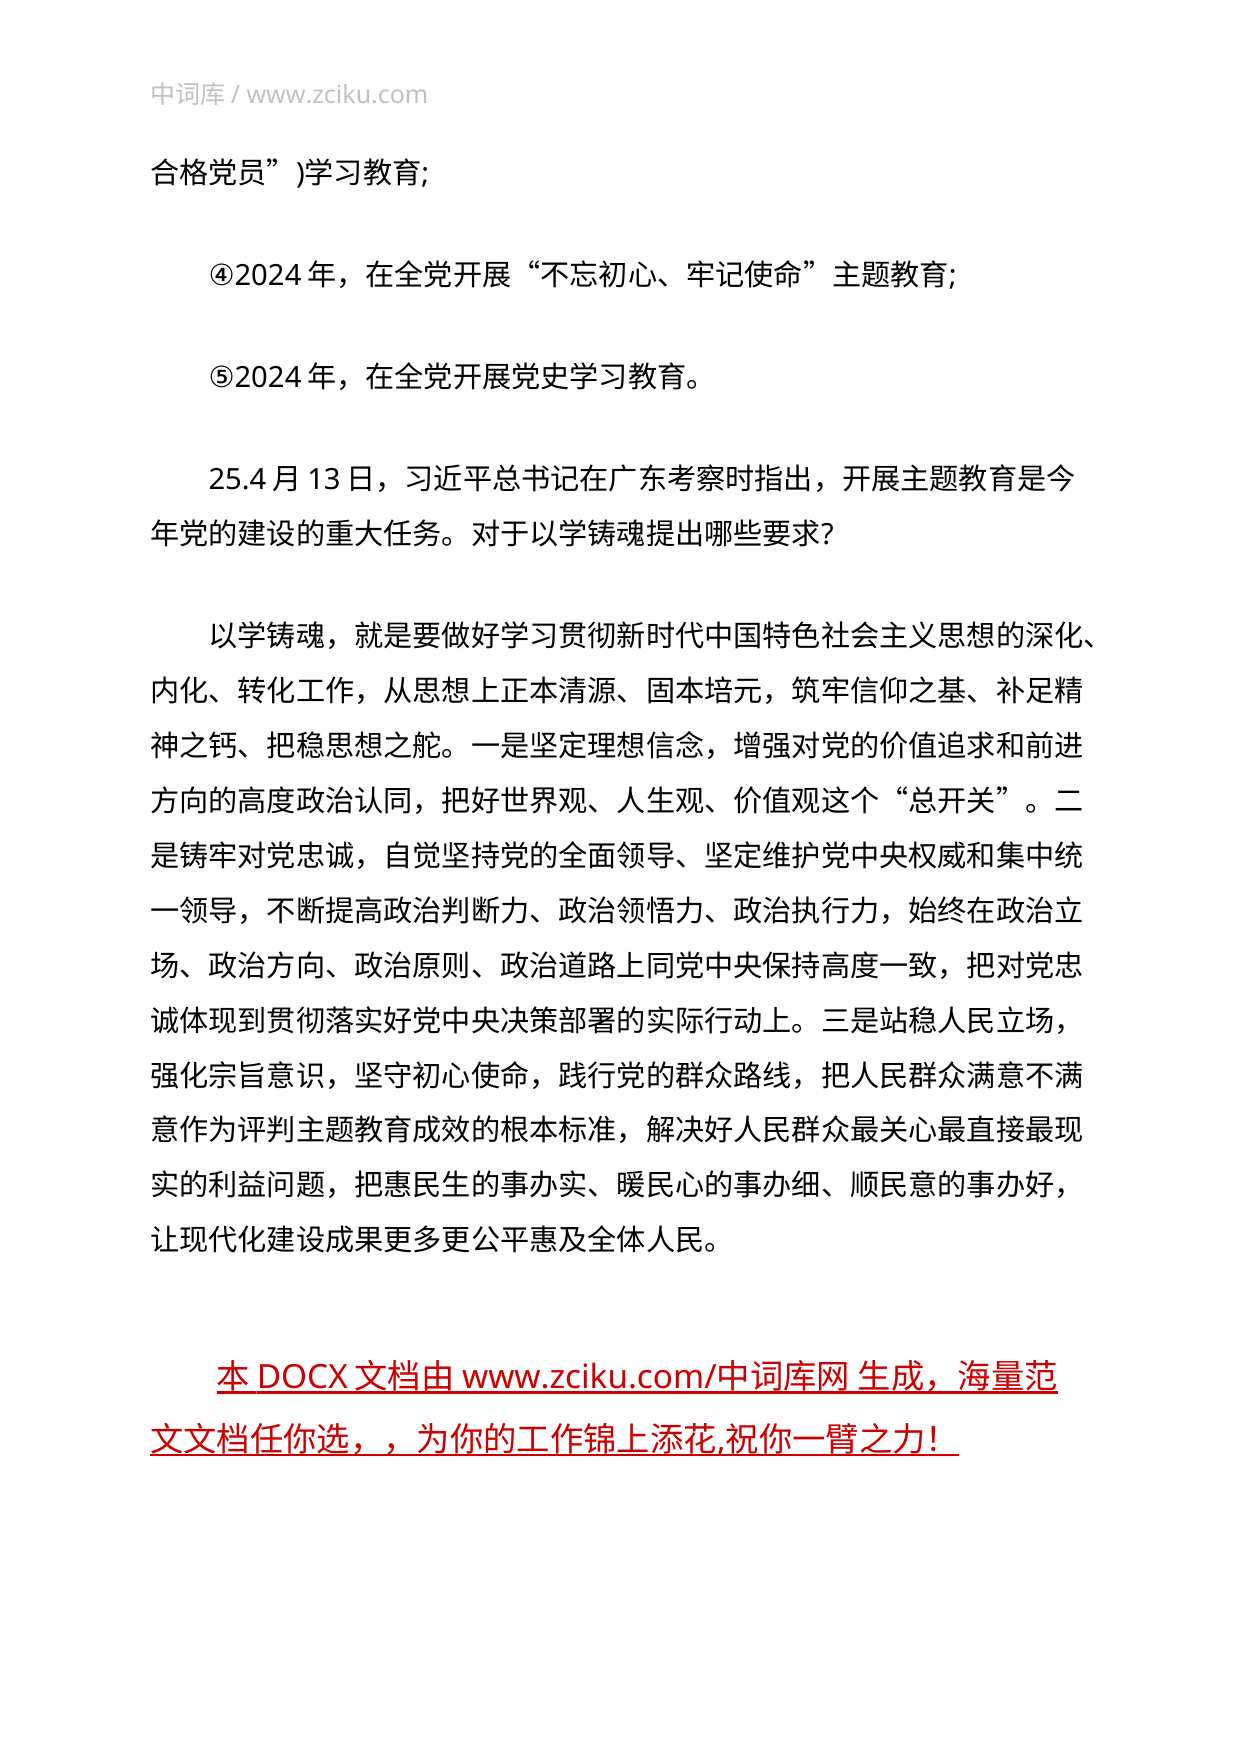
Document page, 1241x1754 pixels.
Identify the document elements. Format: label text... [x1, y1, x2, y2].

text ⑤2024年，在全党开展党史学习教育。 [150, 354, 1090, 396]
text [150, 150, 1090, 192]
text 本DOCX文档由 www.zciku.com/中词库网 生成，海量范文文档任你选，，为你的工作锦上添花,祝你一臂之力！ [150, 1350, 1090, 1461]
text 25.4月13日，习近平总书记在广东考察时指出，开展主题教育是今年党的建设的重大任务。对于以学铸魂提出哪些要求? [150, 456, 1090, 553]
text 以学铸魂，就是要做好学习贯彻新时代中国特色社会主义思想的深化、内化、转化工作，从思想上正本清源、固本培元，筑牢信仰之基、补足精神之钙、把稳思想之舵。一是坚定理想信念，增强对党的价值追求和前进方向的高度政治认同，把好世界观、人生观、价值观这个“总开关”。二是铸牢对党忠诚，自觉坚持党的全面领导、坚定维护党中央权威和集中统一领导，不断提高政治判断力、政治领悟力、政治执行力，始终在政治立场、政治方向、政治原则、政治道路上同党中央保持高度一致，把对党忠诚体现到贯彻落实好党中央决策部署的实际行动上。三是站稳人民立场，强化宗旨意识，坚守初心使命，践行党的群众路线，把人民群众满意不满意作为评判主题教育成效的根本标准，解决好人民群众最关心最直接最现实的利益问题，把惠民生的事办实、暖民心的事办细、顺民意的事办好，让现代化建设成果更多更公平惠及全体人民。 [150, 613, 1090, 1259]
text ④2024年，在全党开展“不忘初心、牢记使命”主题教育; [150, 252, 1090, 294]
